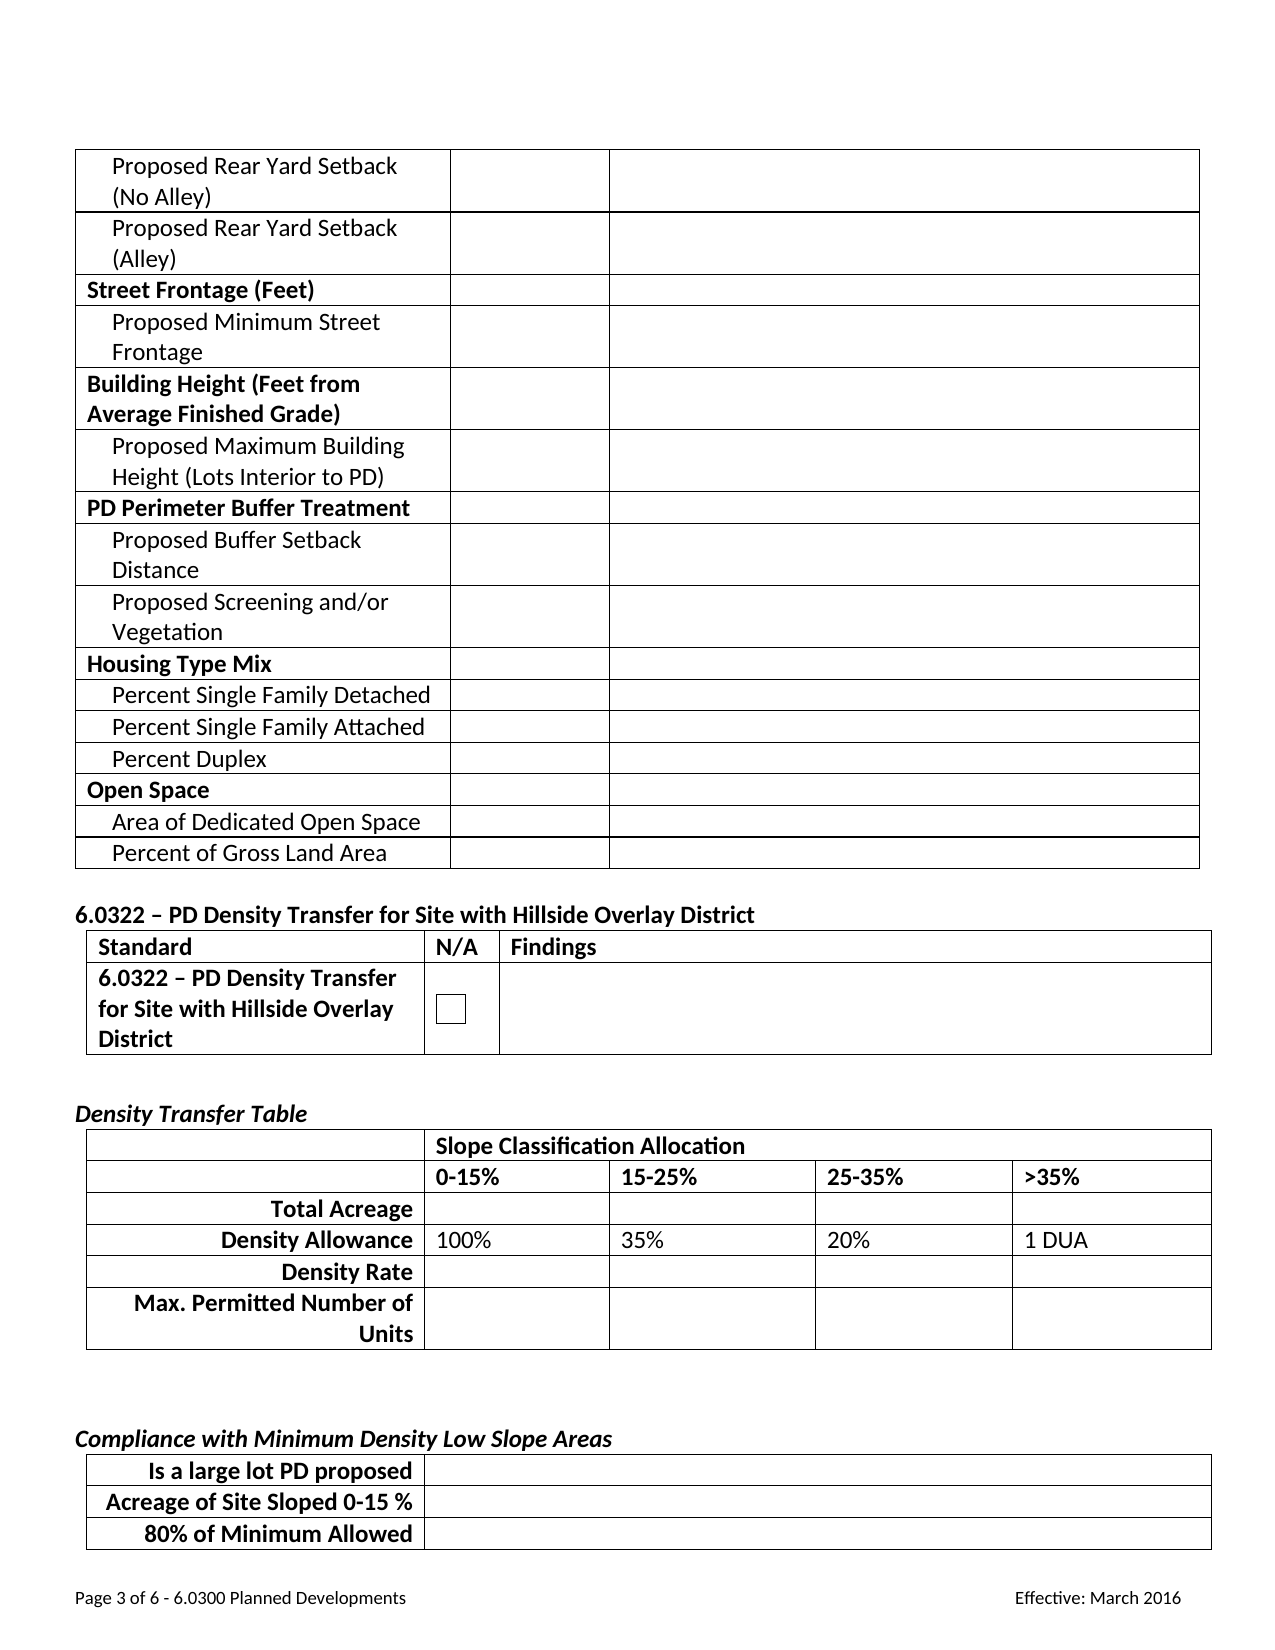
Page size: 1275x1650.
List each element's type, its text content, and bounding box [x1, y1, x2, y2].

table_cell Housing Type Mix [76, 648, 450, 678]
table_cell Area of Dedicated Open Space [76, 806, 450, 836]
table_cell [610, 306, 1199, 367]
subtitle Density Transfer Table [75, 1098, 1200, 1129]
table_header [87, 1130, 424, 1160]
table_cell Proposed Maximum Building Height (Lots Interior to PD) [76, 430, 450, 491]
table_cell >35% [1013, 1161, 1211, 1192]
table_cell [451, 368, 609, 429]
table_cell [451, 711, 609, 742]
table_cell Density Allowance [87, 1225, 424, 1255]
table_cell [610, 711, 1199, 742]
table_cell [610, 648, 1199, 678]
table_cell Building Height (Feet from Average Finished Grade) [76, 368, 450, 429]
table_cell [610, 680, 1199, 710]
table_cell [451, 524, 609, 585]
table_cell [1013, 1288, 1211, 1349]
subtitle Compliance with Minimum Density Low Slope Areas [75, 1423, 1200, 1454]
table_cell [87, 1161, 424, 1192]
table_header Slope Classification Allocation [425, 1130, 1211, 1160]
table_cell [610, 586, 1199, 647]
table_cell [610, 838, 1199, 868]
table_cell [1013, 1193, 1211, 1223]
table_cell [610, 492, 1199, 523]
table_cell [610, 806, 1199, 836]
table_cell [816, 1256, 1012, 1287]
table_cell [451, 648, 609, 678]
table_header N/A [425, 931, 499, 962]
table_cell [610, 1256, 815, 1287]
table_cell [1013, 1256, 1211, 1287]
table_cell Total Acreage [87, 1193, 424, 1223]
table_cell Proposed Buffer Setback Distance [76, 524, 450, 585]
table_cell [451, 306, 609, 367]
table_cell [451, 838, 609, 868]
table_cell [451, 275, 609, 305]
table_cell Acreage of Site Sloped 0-15 % [87, 1486, 424, 1517]
table_cell [451, 213, 609, 273]
table_cell 100% [425, 1225, 609, 1255]
table_cell 25-35% [816, 1161, 1012, 1192]
table_cell Proposed Minimum Street Frontage [76, 306, 450, 367]
table_cell Proposed Screening and/or Vegetation [76, 586, 450, 647]
table_cell Proposed Rear Yard Setback (No Alley) [76, 150, 450, 211]
table_cell [451, 743, 609, 773]
table_cell Street Frontage (Feet) [76, 275, 450, 305]
table_cell 0-15% [425, 1161, 609, 1192]
table_cell [451, 150, 609, 211]
table_cell [451, 806, 609, 836]
table_header [425, 1455, 1211, 1485]
table_cell [610, 743, 1199, 773]
table_cell 1 DUA [1013, 1225, 1211, 1255]
table_header Standard [87, 931, 424, 962]
table_cell [816, 1288, 1012, 1349]
table_cell [451, 680, 609, 710]
table_cell Max. Permitted Number of Units [87, 1288, 424, 1349]
table_cell [610, 430, 1199, 491]
subtitle 6.0322 – PD Density Transfer for Site with Hillside Overlay District [75, 899, 1200, 930]
table_cell [425, 1518, 1211, 1548]
table_cell [451, 430, 609, 491]
table_cell [610, 150, 1199, 211]
table_cell Percent Duplex [76, 743, 450, 773]
table_cell Percent Single Family Detached [76, 680, 450, 710]
table_cell Percent of Gross Land Area [76, 838, 450, 868]
table_cell [425, 963, 499, 1054]
table_cell [610, 1288, 815, 1349]
table_cell [610, 774, 1199, 805]
table_header Is a large lot PD proposed [87, 1455, 424, 1485]
table_cell Percent Single Family Attached [76, 711, 450, 742]
table_cell [425, 1193, 609, 1223]
table_cell [610, 275, 1199, 305]
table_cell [87, 1518, 424, 1548]
table_cell [451, 492, 609, 523]
table_cell Proposed Rear Yard Setback (Alley) [76, 213, 450, 273]
table_cell [451, 586, 609, 647]
table_cell [610, 524, 1199, 585]
table_cell [500, 963, 1211, 1054]
table_cell [610, 1193, 815, 1223]
table_cell Open Space [76, 774, 450, 805]
table_cell [610, 368, 1199, 429]
table_cell [425, 1256, 609, 1287]
table_cell 20% [816, 1225, 1012, 1255]
table_header Findings [500, 931, 1211, 962]
table_cell Density Rate [87, 1256, 424, 1287]
table_cell 35% [610, 1225, 815, 1255]
table_cell PD Perimeter Buffer Treatment [76, 492, 450, 523]
table_cell 15-25% [610, 1161, 815, 1192]
table_cell [451, 774, 609, 805]
table_cell [425, 1486, 1211, 1517]
table_cell [610, 213, 1199, 273]
table_cell 6.0322 – PD Density Transfer for Site with Hillside Overlay District [87, 963, 424, 1054]
table_cell [425, 1288, 609, 1349]
table_cell [816, 1193, 1012, 1223]
